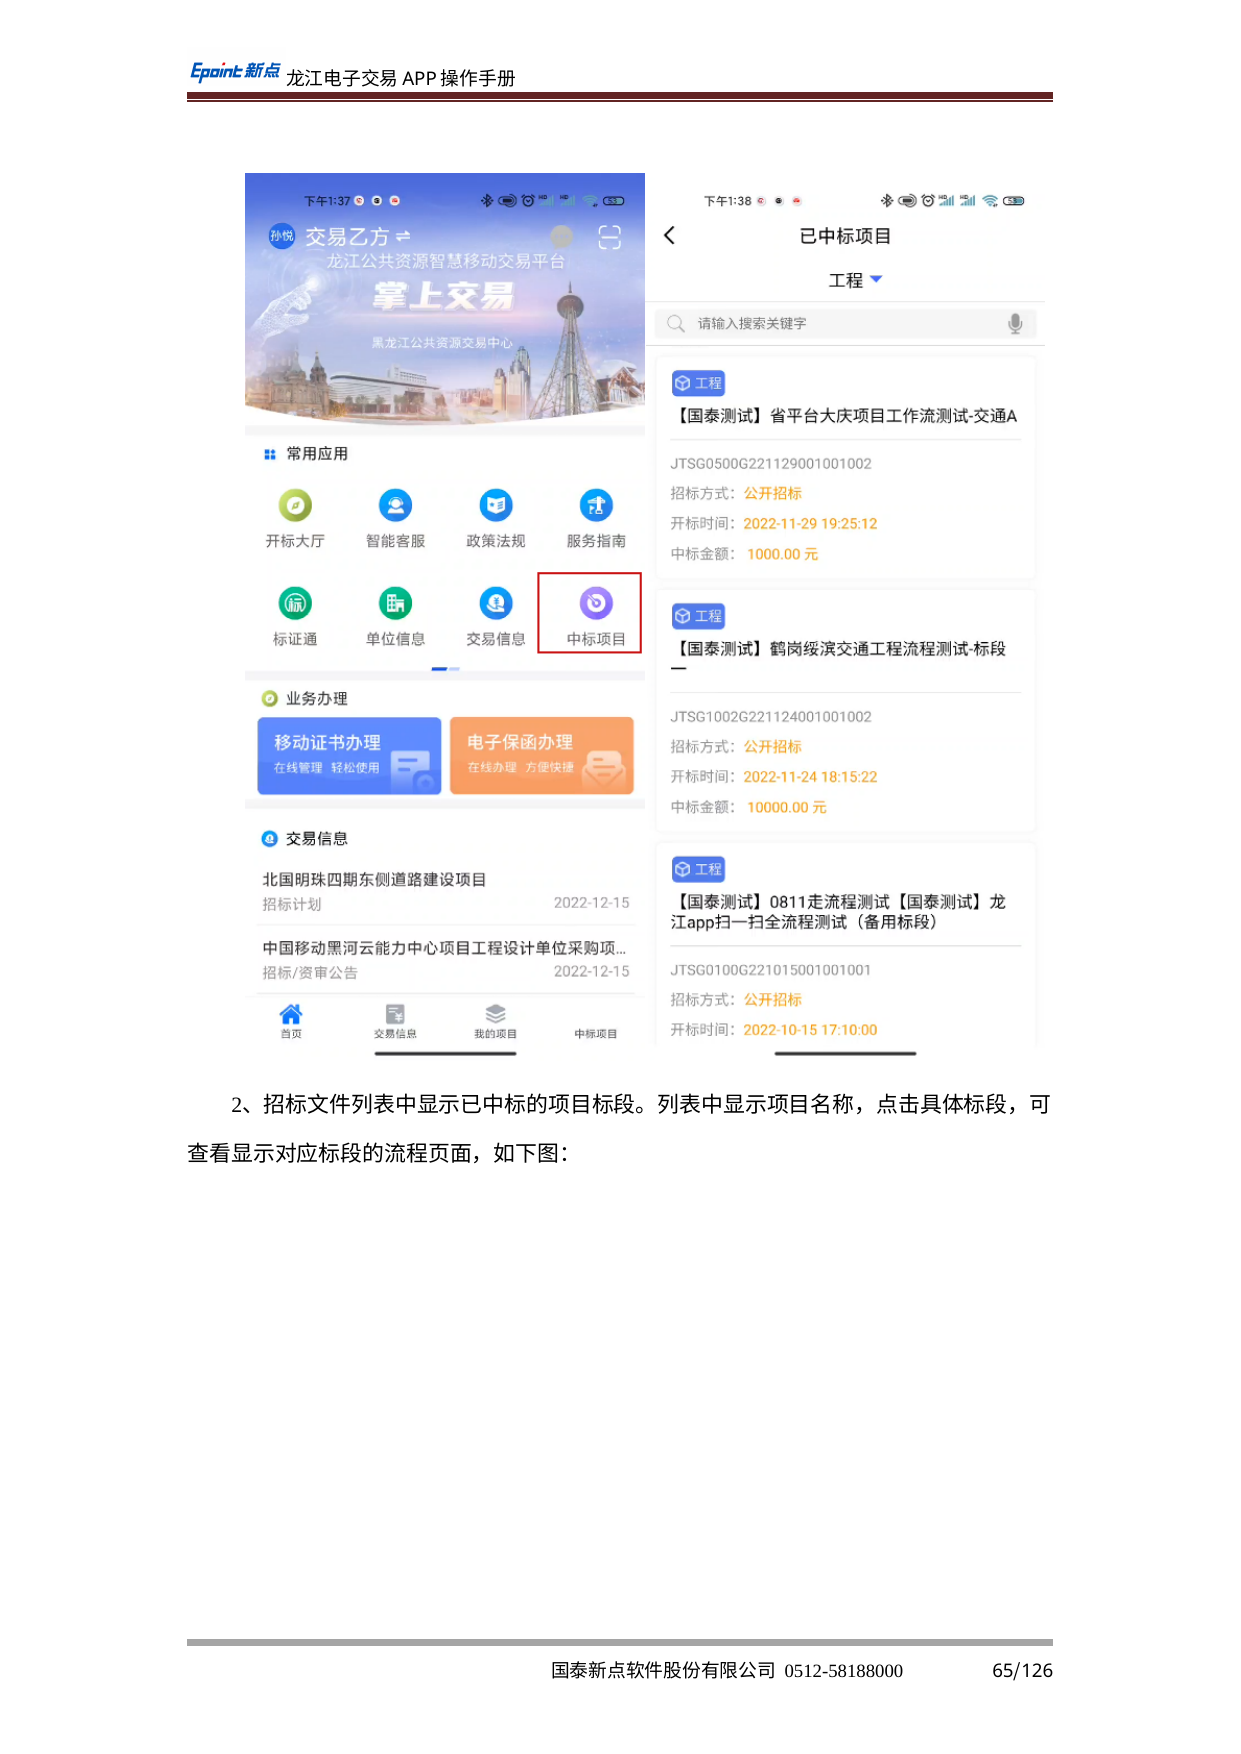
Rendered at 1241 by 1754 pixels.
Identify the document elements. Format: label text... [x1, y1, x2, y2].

picture [187, 47, 286, 86]
text 2、招标文件列表中显示已中标的项目标段。列表中显示项目名称，点击具体标段，可查看显示对应标段的流程页面，如下图： [187, 1086, 1053, 1168]
picture [245, 173, 1045, 1061]
